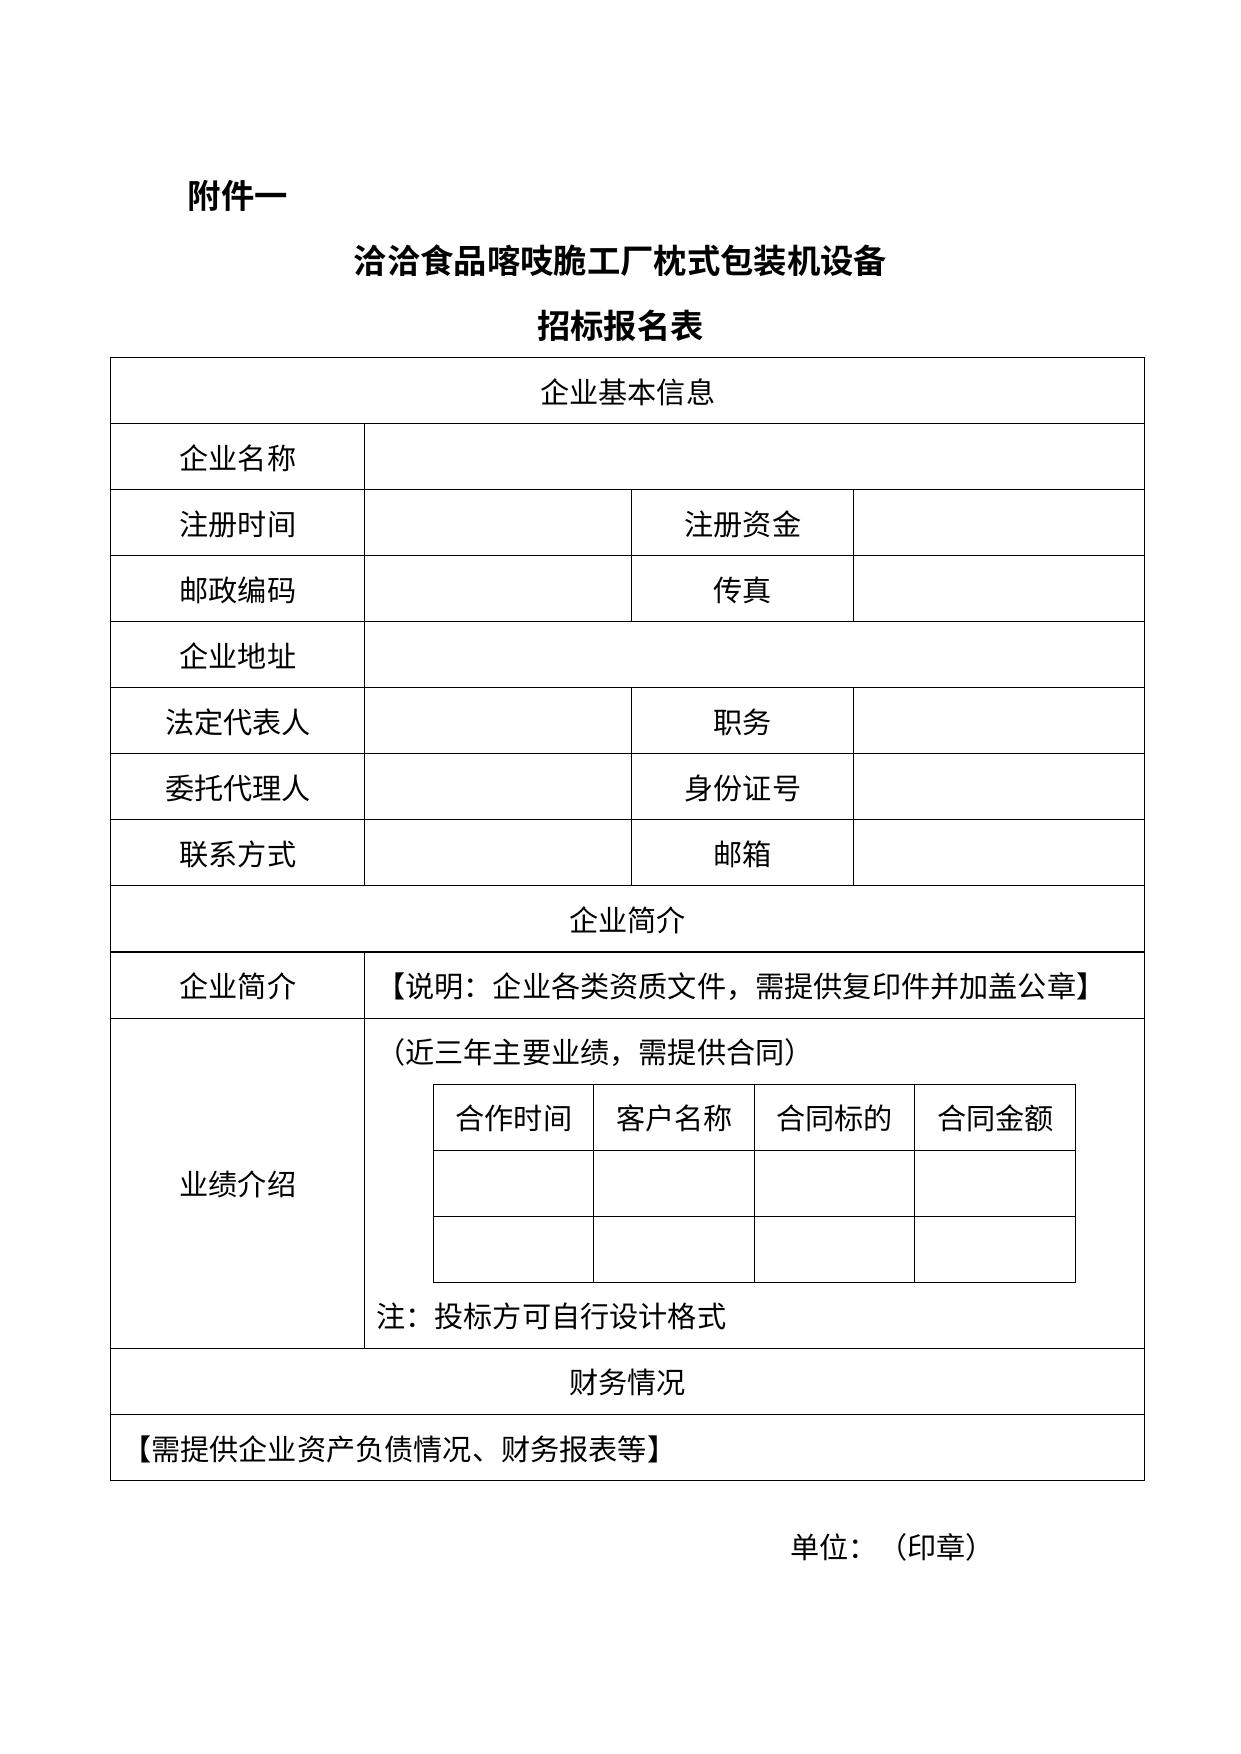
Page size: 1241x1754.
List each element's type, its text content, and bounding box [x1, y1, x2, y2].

table_cell 邮政编码 [111, 556, 364, 621]
table_cell 业绩介绍 [111, 1019, 364, 1348]
table_cell 财务情况 [111, 1349, 1144, 1414]
table_cell 【说明：企业各类资质文件，需提供复印件并加盖公章】 [365, 953, 1144, 1017]
table_cell [854, 754, 1144, 819]
table_cell 企业简介 [111, 953, 364, 1017]
table_cell [365, 688, 631, 753]
table_cell [365, 820, 631, 885]
table_cell 身份证号 [632, 754, 853, 819]
text 单位：（印章） [187, 1513, 994, 1578]
table_cell [365, 754, 631, 819]
table_cell 企业名称 [111, 424, 364, 489]
table_cell 传真 [632, 556, 853, 621]
table_cell 委托代理人 [111, 754, 364, 819]
table_cell 联系方式 [111, 820, 364, 885]
table_cell 企业地址 [111, 622, 364, 687]
table_cell 【需提供企业资产负债情况、财务报表等】 [111, 1415, 1144, 1480]
text 附件一 [187, 162, 1053, 227]
table_cell 法定代表人 [111, 688, 364, 753]
table_cell [854, 820, 1144, 885]
text 招标报名表 [187, 292, 1053, 357]
table_cell 企业简介 [111, 886, 1144, 951]
table_cell [365, 424, 1144, 489]
table_cell [854, 556, 1144, 621]
table_cell 邮箱 [632, 820, 853, 885]
table_cell 职务 [632, 688, 853, 753]
table_header 企业基本信息 [111, 358, 1144, 423]
table_cell （近三年主要业绩，需提供合同） 注：投标方可自行设计格式 [365, 1019, 1144, 1348]
table_cell [365, 490, 631, 555]
table_cell [854, 490, 1144, 555]
table_cell 注册时间 [111, 490, 364, 555]
table_cell [854, 688, 1144, 753]
text 洽洽食品喀吱脆工厂枕式包装机设备 [187, 227, 1053, 292]
table_cell 注册资金 [632, 490, 853, 555]
table_cell [365, 556, 631, 621]
table_cell [365, 622, 1144, 687]
